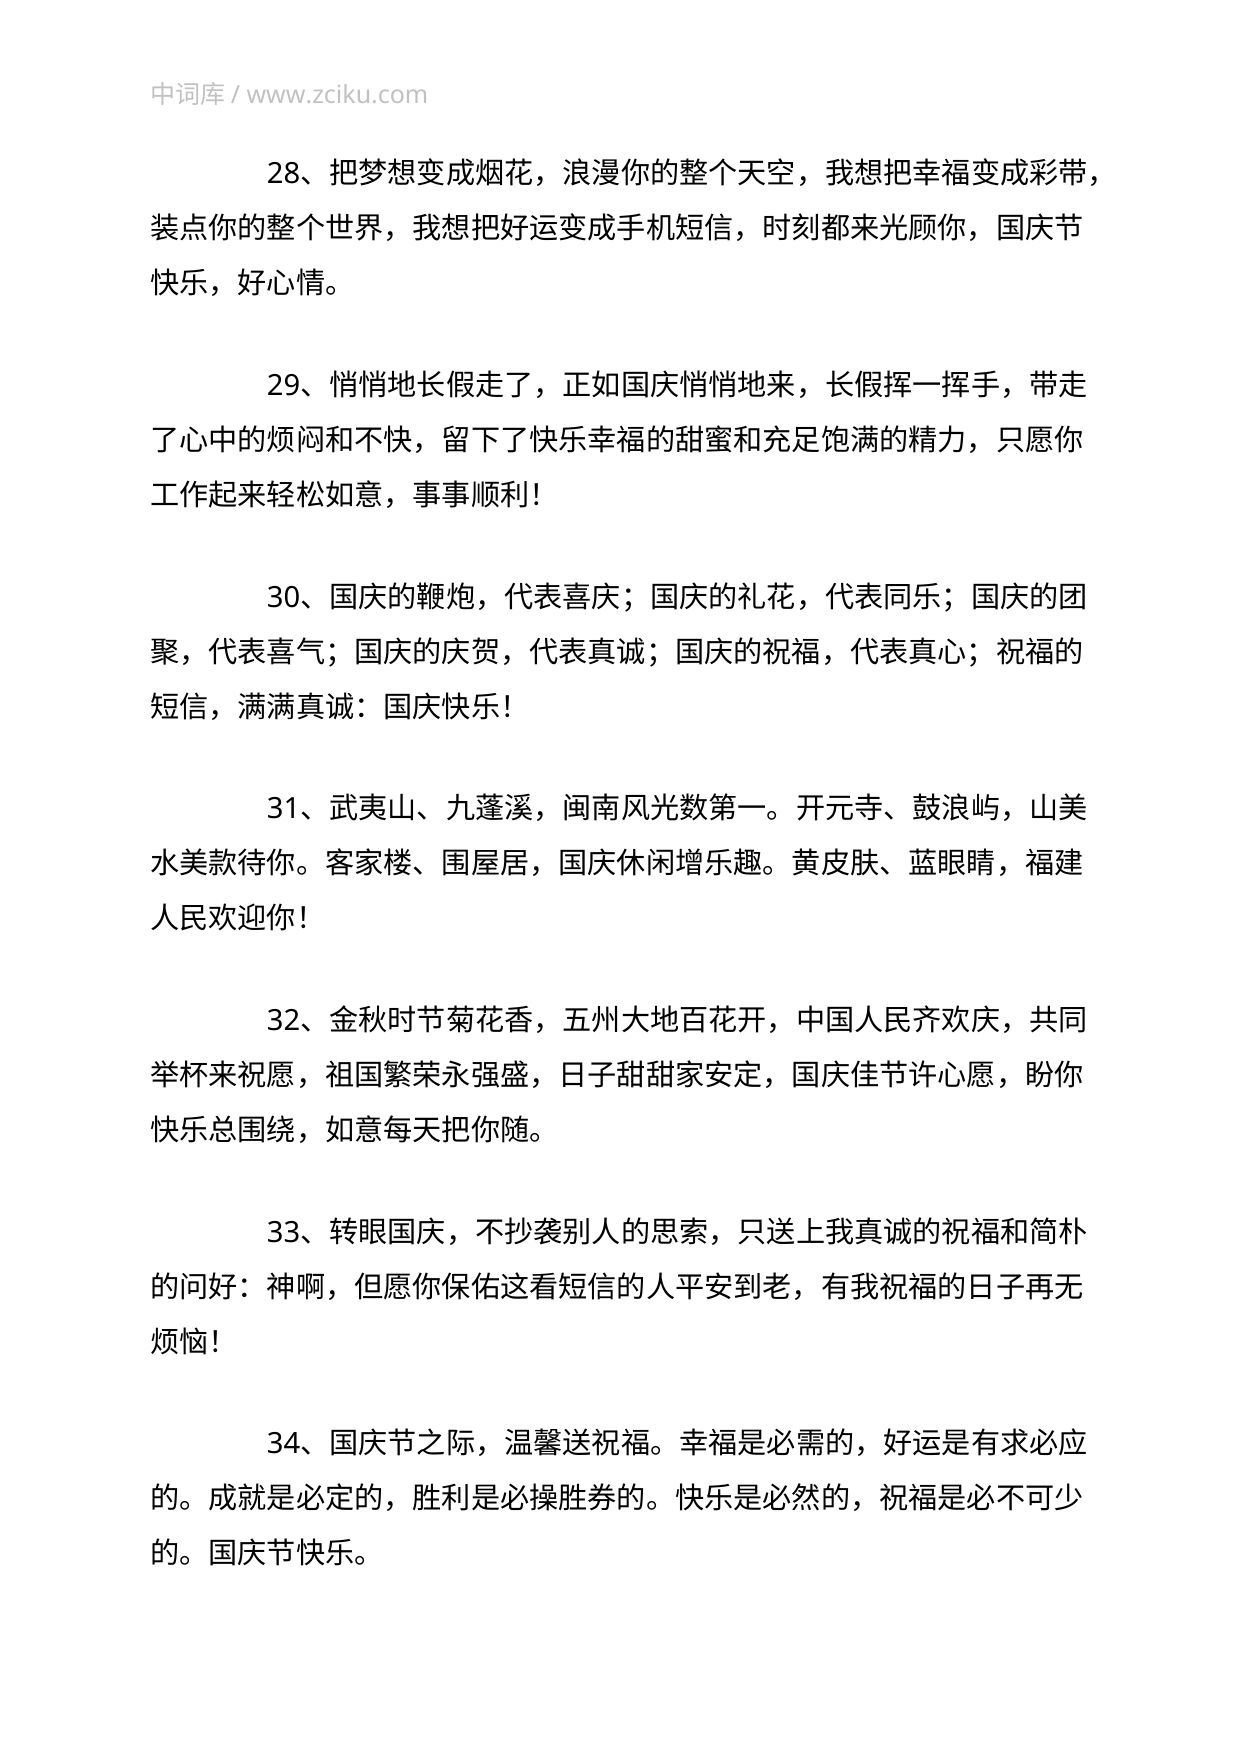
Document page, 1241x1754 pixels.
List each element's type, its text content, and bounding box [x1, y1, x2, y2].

text 30、国庆的鞭炮，代表喜庆；国庆的礼花，代表同乐；国庆的团聚，代表喜气；国庆的庆贺，代表真诚；国庆的祝福，代表真心；祝福的短信，满满真诚：国庆快乐！ [150, 573, 1090, 726]
text 33、转眼国庆，不抄袭别人的思索，只送上我真诚的祝福和简朴的问好：神啊，但愿你保佑这看短信的人平安到老，有我祝福的日子再无烦恼！ [150, 1208, 1090, 1361]
text 32、金秋时节菊花香，五州大地百花开，中国人民齐欢庆，共同举杯来祝愿，祖国繁荣永强盛，日子甜甜家安定，国庆佳节许心愿，盼你快乐总围绕，如意每天把你随。 [150, 997, 1090, 1149]
text 29、悄悄地长假走了，正如国庆悄悄地来，长假挥一挥手，带走了心中的烦闷和不快，留下了快乐幸福的甜蜜和充足饱满的精力，只愿你工作起来轻松如意，事事顺利！ [150, 362, 1090, 514]
text 28、把梦想变成烟花，浪漫你的整个天空，我想把幸福变成彩带，装点你的整个世界，我想把好运变成手机短信，时刻都来光顾你，国庆节快乐，好心情。 [150, 150, 1090, 302]
text 34、国庆节之际，温馨送祝福。幸福是必需的，好运是有求必应的。成就是必定的，胜利是必操胜券的。快乐是必然的，祝福是必不可少的。国庆节快乐。 [150, 1420, 1090, 1572]
text 31、武夷山、九蓬溪，闽南风光数第一。开元寺、鼓浪屿，山美水美款待你。客家楼、围屋居，国庆休闲增乐趣。黄皮肤、蓝眼睛，福建人民欢迎你！ [150, 785, 1090, 937]
